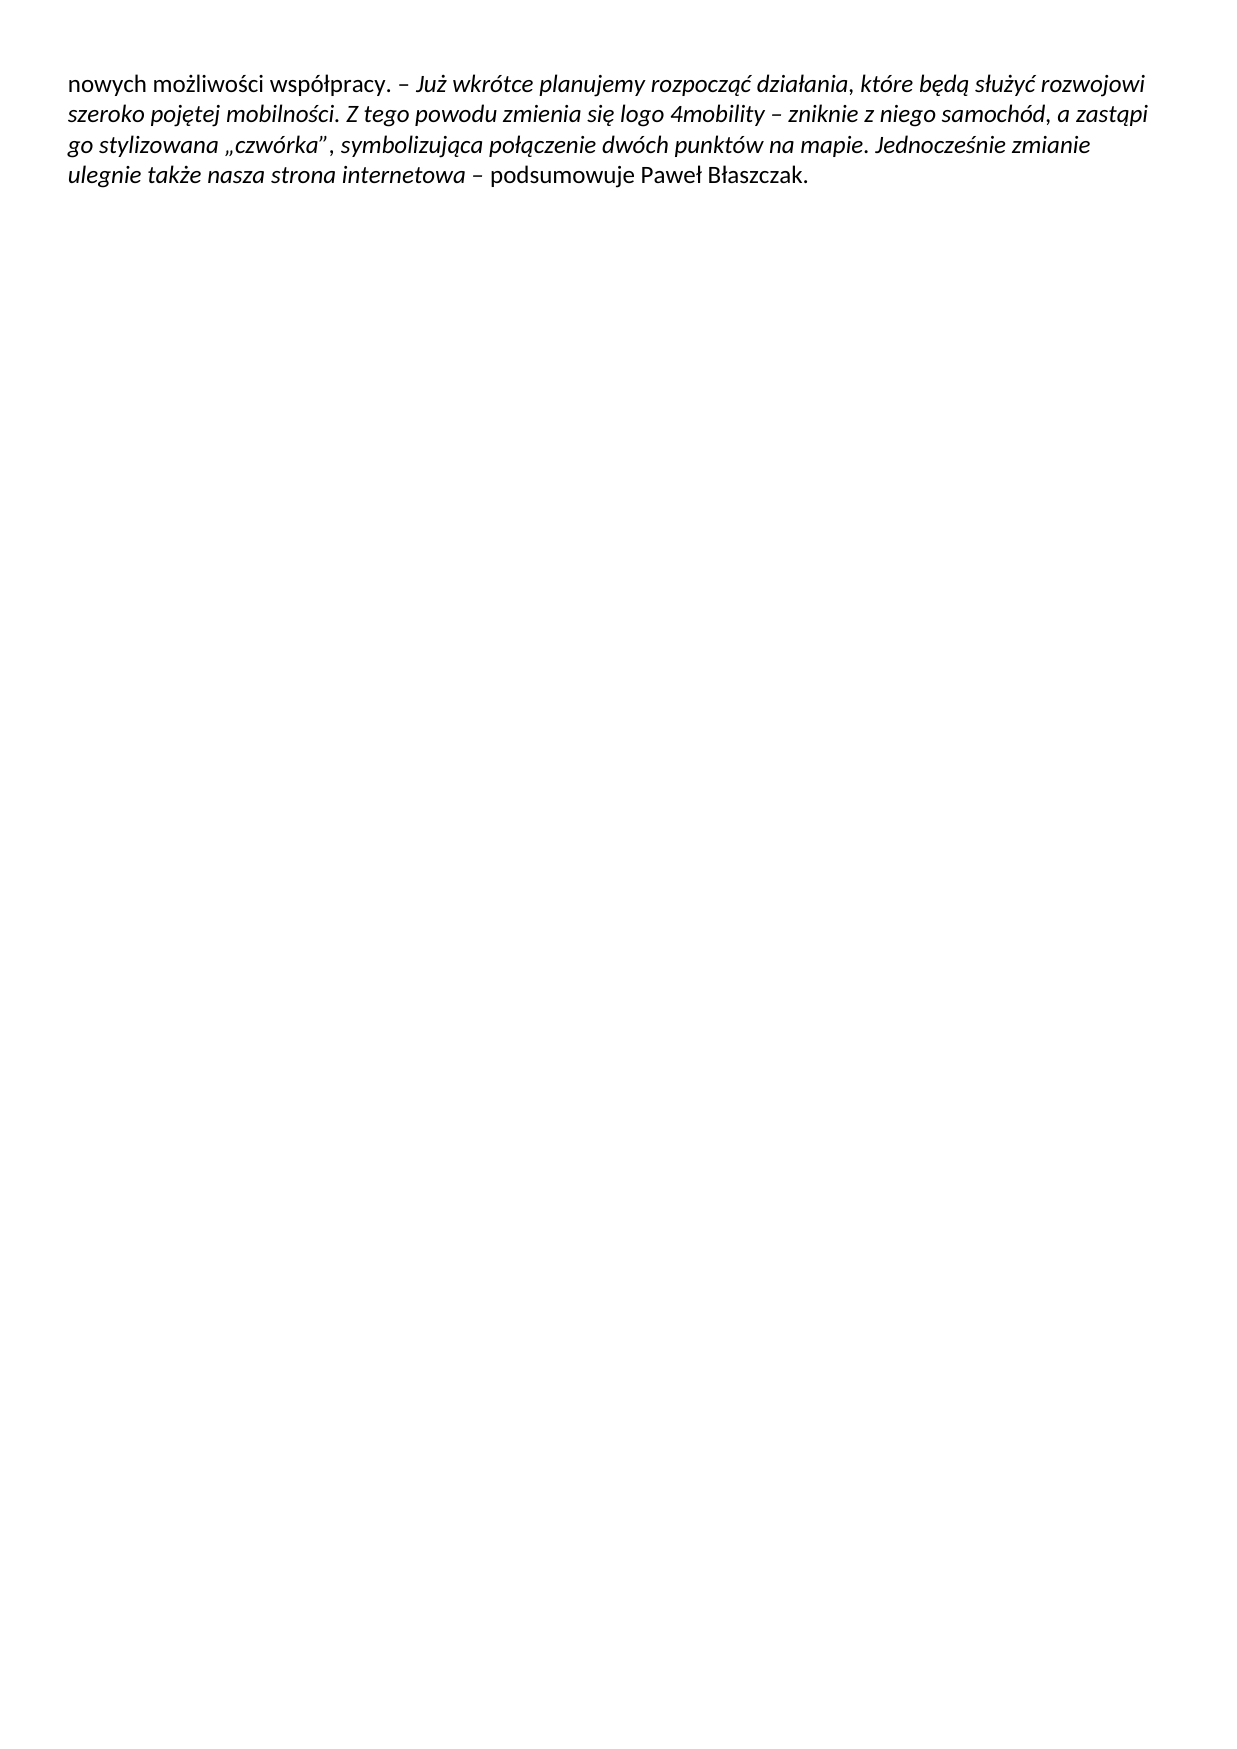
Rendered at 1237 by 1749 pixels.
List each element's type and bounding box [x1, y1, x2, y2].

text [68, 68, 1169, 190]
